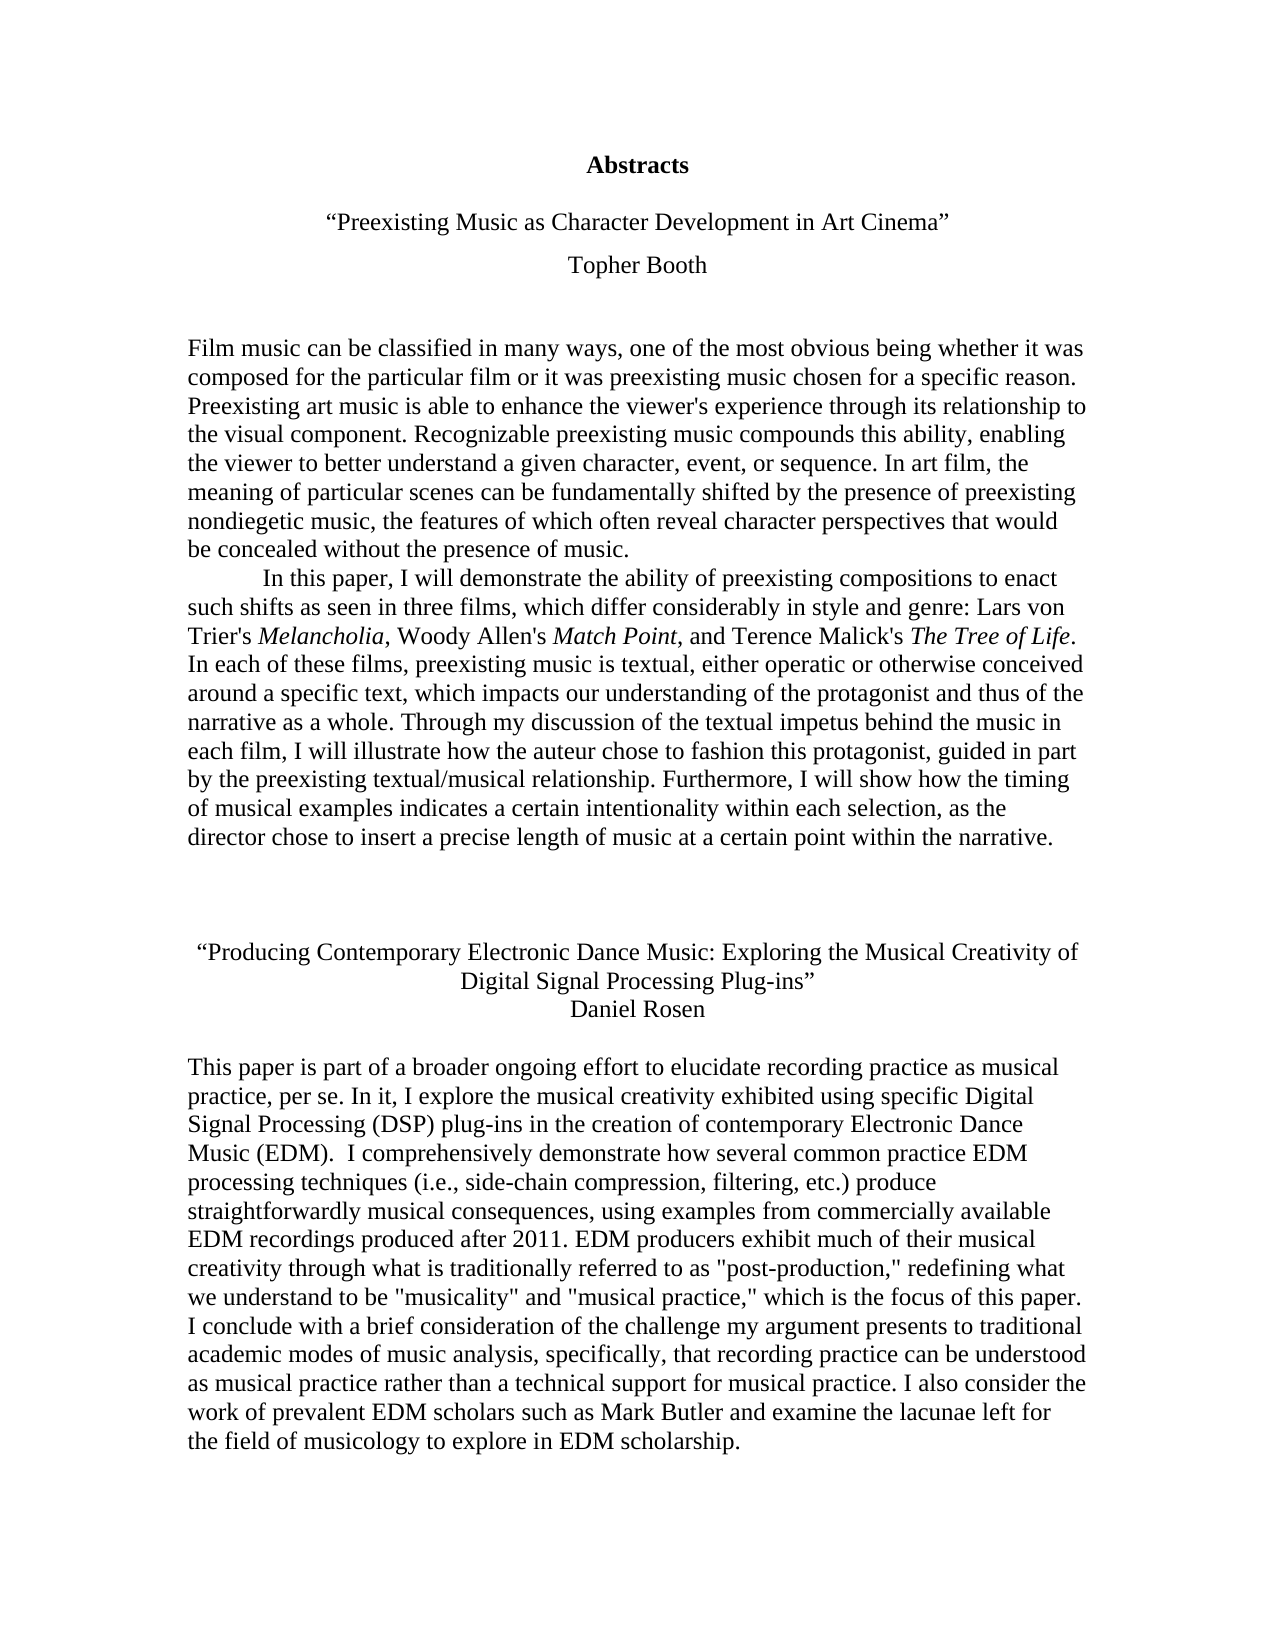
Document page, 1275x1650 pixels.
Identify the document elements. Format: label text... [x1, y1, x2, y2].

text Daniel Rosen [187, 994, 1087, 1023]
text Abstracts [187, 150, 1087, 179]
text Topher Booth [187, 251, 1087, 279]
text “Producing Contemporary Electronic Dance Music: Exploring the Musical Creativity of Digital Signal Processing Plug-ins” [187, 937, 1087, 994]
text In this paper, I will demonstrate the ability of preexisting compositions to enact such shifts as seen in three films, which differ considerably in style and genre: Lars von Trier's Melancholia, Woody Allen's Match Point, and Terence Malick's The Tree of Life. In each of these films, preexisting music is textual, either operatic or otherwise conceived around a specific text, which impacts our understanding of the protagonist and thus of the narrative as a whole. Through my discussion of the textual impetus behind the music in each film, I will illustrate how the auteur chose to fashion this protagonist, guided in part by the preexisting textual/musical relationship. Furthermore, I will show how the timing of musical examples indicates a certain intentionality within each selection, as the director chose to insert a precise length of music at a certain point within the narrative. [187, 563, 1087, 851]
text Film music can be classified in many ways, one of the most obvious being whether it was composed for the particular film or it was preexisting music chosen for a specific reason. Preexisting art music is able to enhance the viewer's experience through its relationship to the visual component. Recognizable preexisting music compounds this ability, enabling the viewer to better understand a given character, event, or sequence. In art film, the meaning of particular scenes can be fundamentally shifted by the presence of preexisting nondiegetic music, the features of which often reveal character perspectives that would be concealed without the presence of music. [187, 333, 1087, 563]
text This paper is part of a broader ongoing effort to elucidate recording practice as musical practice, per se. In it, I explore the musical creativity exhibited using specific Digital Signal Processing (DSP) plug-ins in the creation of contemporary Electronic Dance Music (EDM). I comprehensively demonstrate how several common practice EDM processing techniques (i.e., side-chain compression, filtering, etc.) produce straightforwardly musical consequences, using examples from commercially available EDM recordings produced after 2011. EDM producers exhibit much of their musical creativity through what is traditionally referred to as "post-production," redefining what we understand to be "musicality" and "musical practice," which is the focus of this paper. I conclude with a brief consideration of the challenge my argument presents to traditional academic modes of music analysis, specifically, that recording practice can be understood as musical practice rather than a technical support for musical practice. I also consider the work of prevalent EDM scholars such as Mark Butler and examine the lacunae left for the field of musicology to explore in EDM scholarship. [187, 1052, 1087, 1454]
text “Preexisting Music as Character Development in Art Cinema” [187, 207, 1087, 236]
